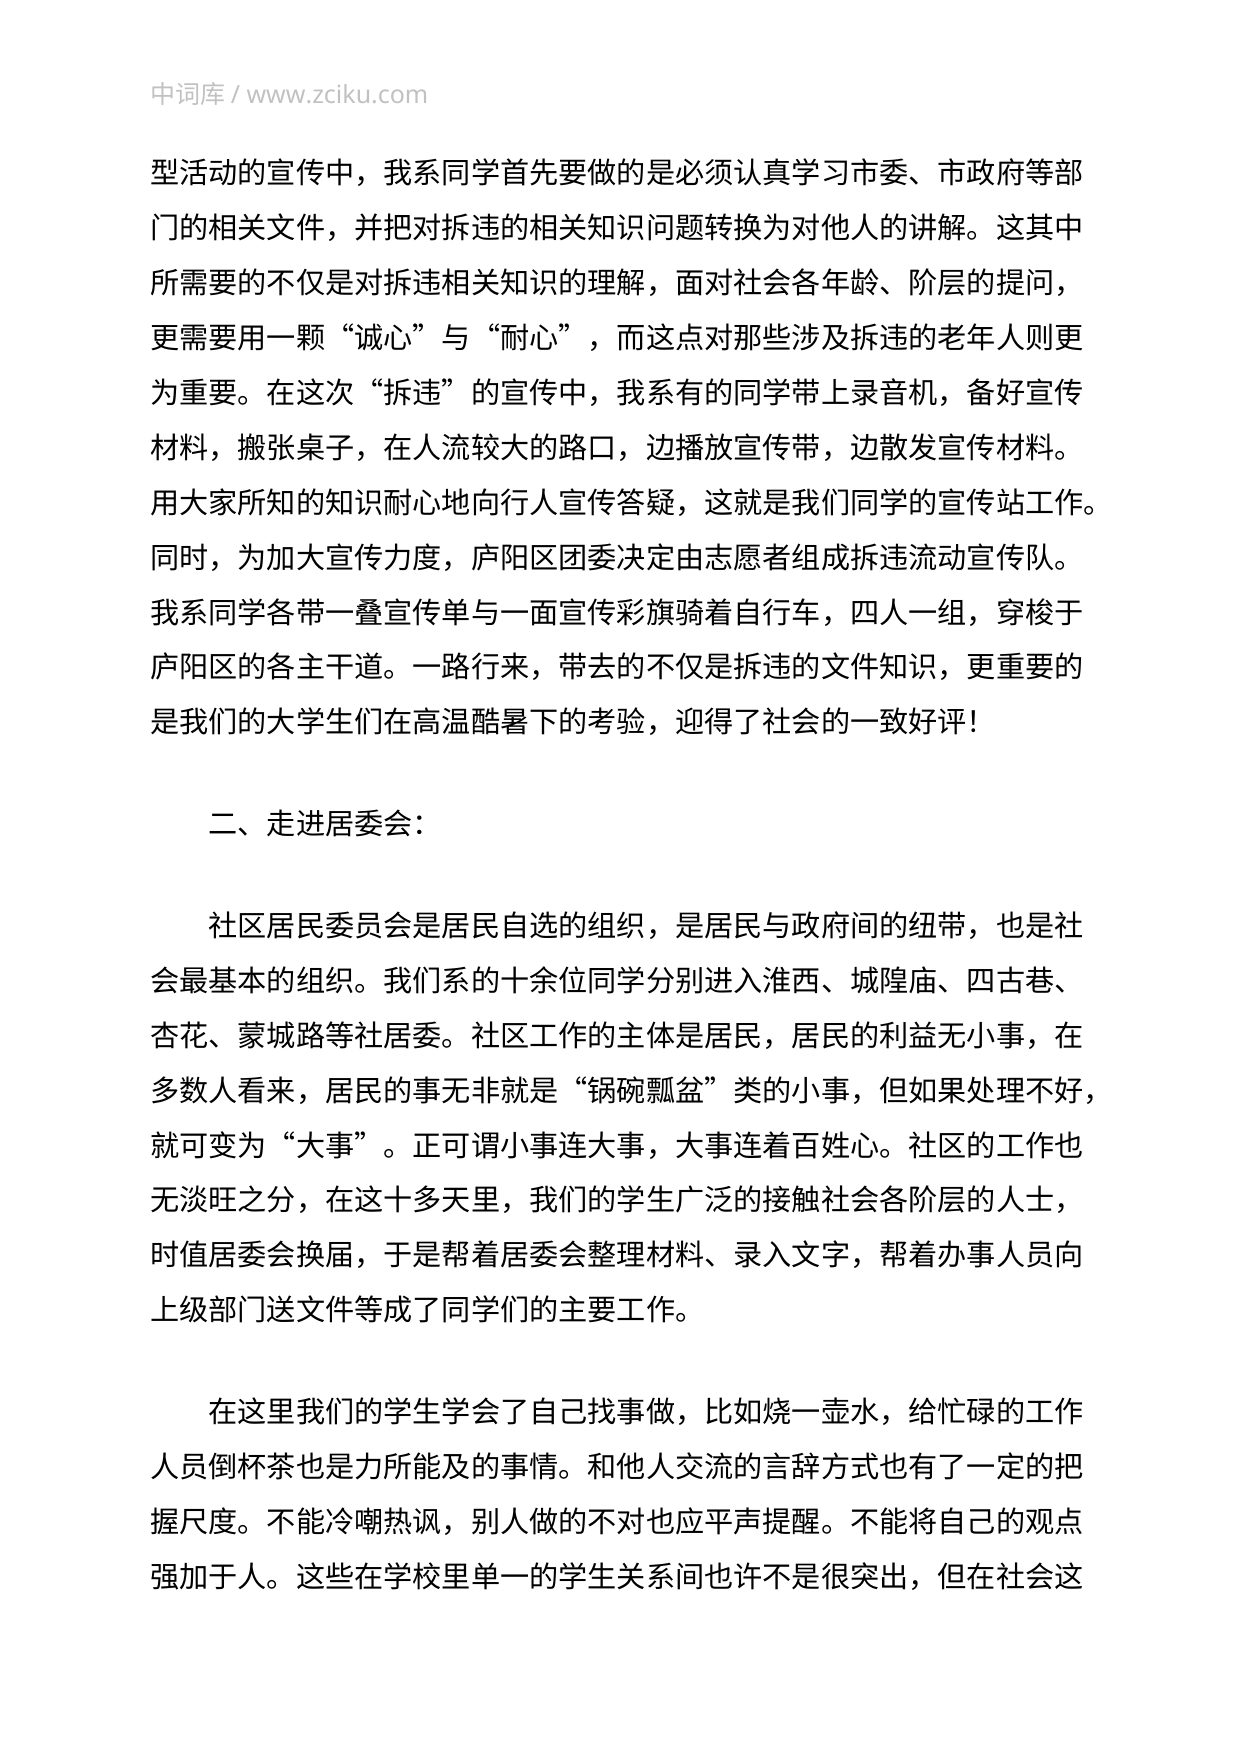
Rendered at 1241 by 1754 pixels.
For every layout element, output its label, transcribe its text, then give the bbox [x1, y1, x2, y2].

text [150, 1388, 1090, 1596]
text 二、走进居委会： [150, 801, 1090, 843]
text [150, 150, 1090, 741]
text 社区居民委员会是居民自选的组织，是居民与政府间的纽带，也是社会最基本的组织。我们系的十余位同学分别进入淮西、城隍庙、四古巷、杏花、蒙城路等社居委。社区工作的主体是居民，居民的利益无小事，在多数人看来，居民的事无非就是“锅碗瓢盆”类的小事，但如果处理不好，就可变为“大事”。正可谓小事连大事，大事连着百姓心。社区的工作也无淡旺之分，在这十多天里，我们的学生广泛的接触社会各阶层的人士，时值居委会换届，于是帮着居委会整理材料、录入文字，帮着办事人员向上级部门送文件等成了同学们的主要工作。 [150, 902, 1090, 1329]
